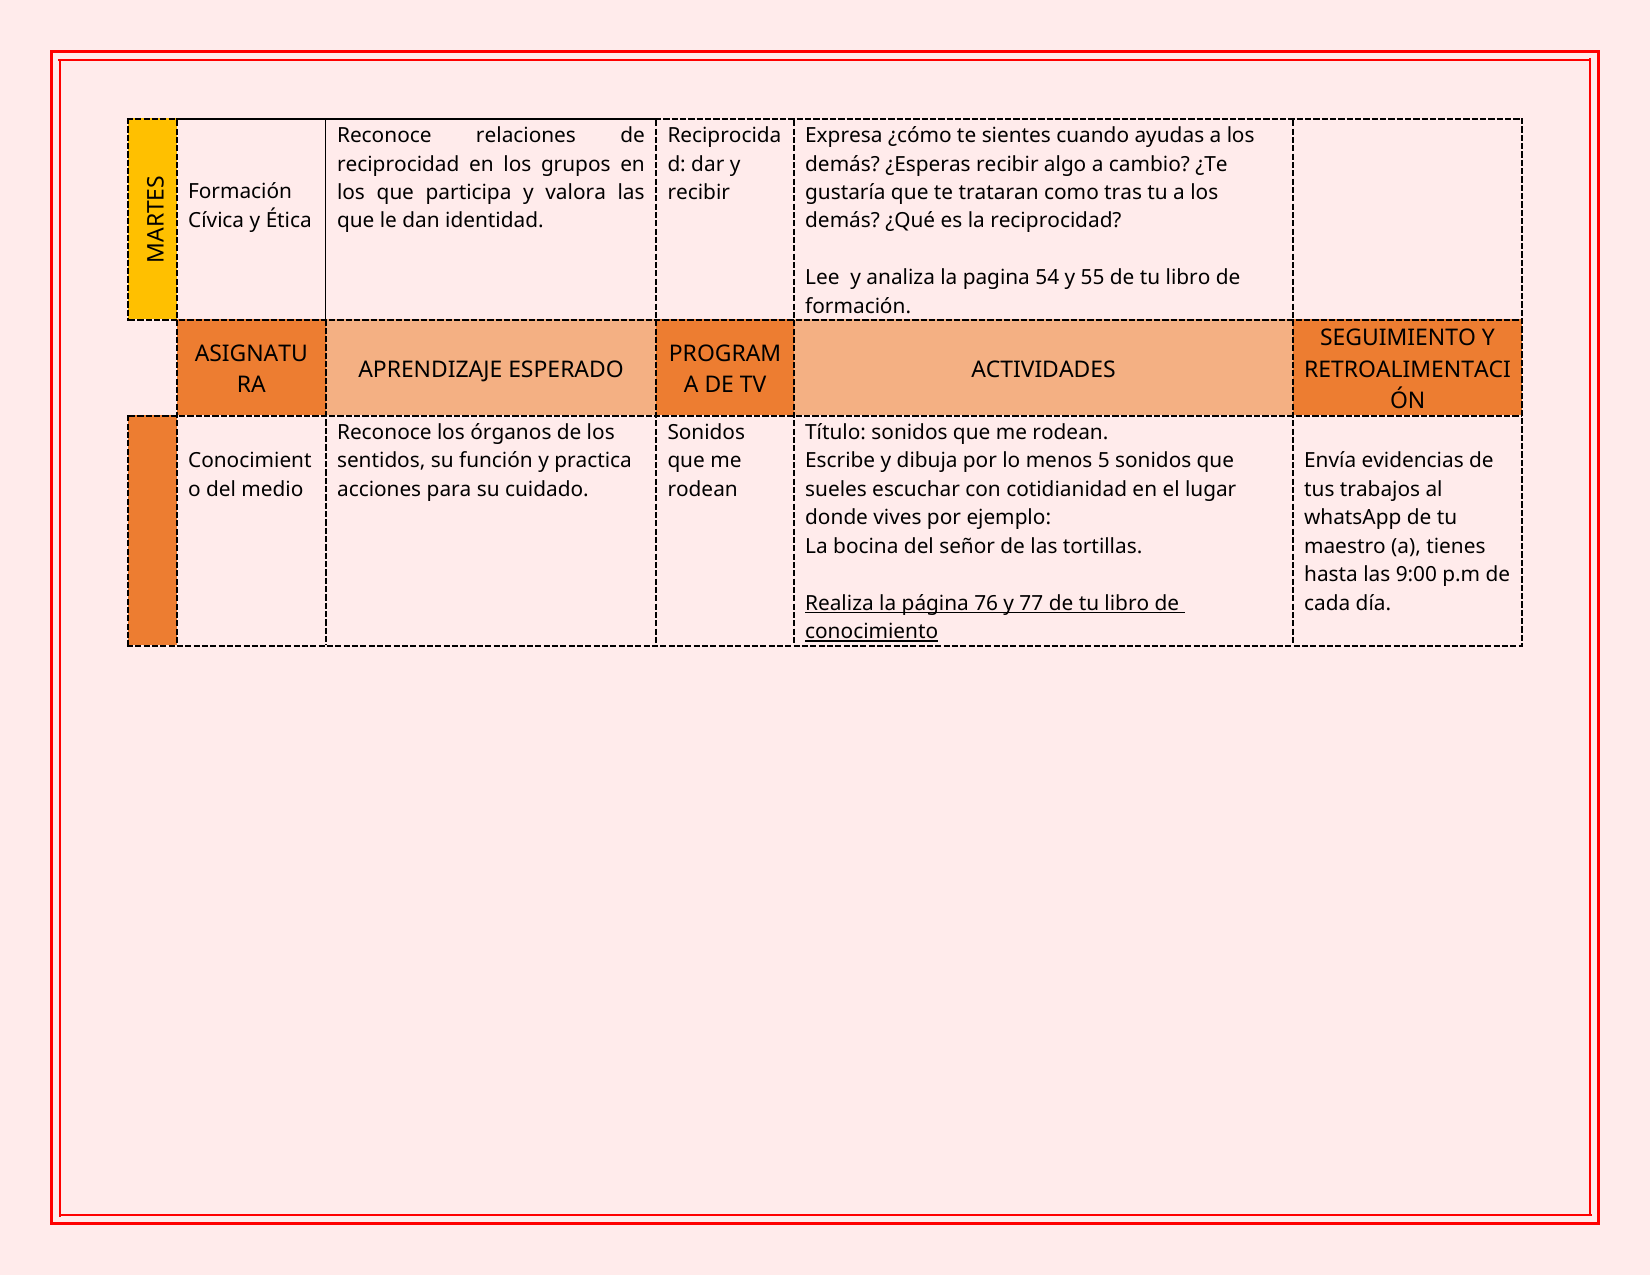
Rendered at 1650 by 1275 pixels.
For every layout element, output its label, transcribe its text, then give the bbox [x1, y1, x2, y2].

table_cell Reconoce los órganos de los sentidos, su función y practica acciones para su cuidado. [326, 415, 656, 645]
table_cell Envía evidencias de tus trabajos al whatsApp de tu maestro (a), tienes hasta las 9:00 p.m de cada día. NOTA: no olvides ponerle la fecha a cada trabajo y tú nombre en la parte de arriba. [1293, 415, 1522, 645]
table_cell Reciprocidad: dar y recibir [656, 118, 794, 319]
table_cell Sonidos que me rodean [656, 415, 794, 645]
table_cell [128, 319, 177, 415]
table_cell MIÉRCOLES [128, 415, 177, 645]
table_cell Conocimiento del medio [177, 415, 326, 645]
table_cell Formación Cívica y Ética [177, 120, 325, 319]
table_cell ACTIVIDADES [794, 319, 1293, 415]
table_cell SEGUIMIENTO Y RETROALIMENTACIÓN [1293, 319, 1522, 415]
table_cell ASIGNATURA [177, 319, 326, 415]
table_cell Título: sonidos que me rodean. Escribe y dibuja por lo menos 5 sonidos que sueles escuchar con cotidianidad en el lugar donde vives por ejemplo: La bocina del señor de las tortillas. Realiza la página 76 y 77 de tu libro de conocimiento [794, 415, 1293, 645]
table_cell Expresa ¿cómo te sientes cuando ayudas a los demás? ¿Esperas recibir algo a cambio? ¿Te gustaría que te trataran como tras tu a los demás? ¿Qué es la reciprocidad? Lee y analiza la pagina 54 y 55 de tu libro de formación. [794, 118, 1293, 319]
table_cell Reconoce relaciones de reciprocidad en los grupos en los que participa y valora las que le dan identidad. [326, 120, 656, 319]
table_cell PROGRAMA DE TV [656, 319, 794, 415]
table_cell APRENDIZAJE ESPERADO [326, 319, 656, 415]
